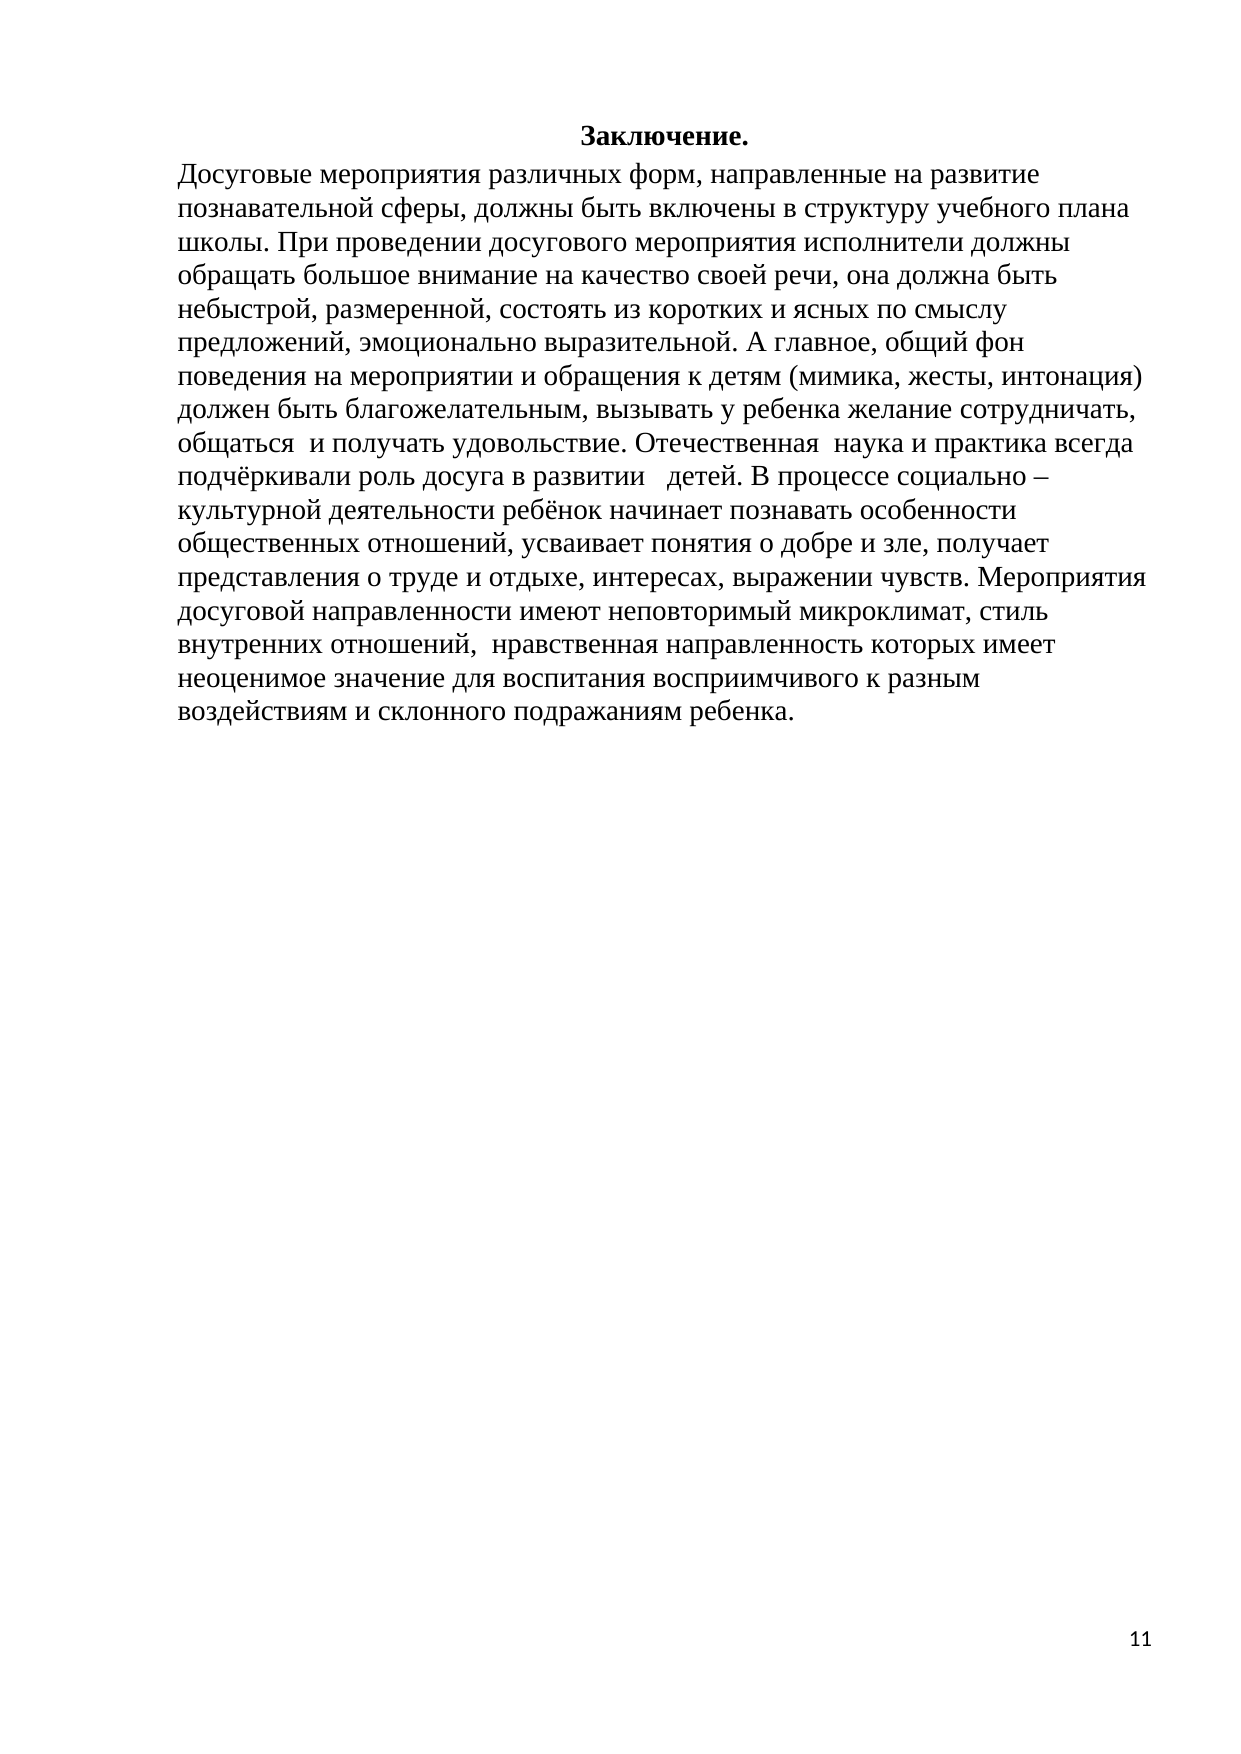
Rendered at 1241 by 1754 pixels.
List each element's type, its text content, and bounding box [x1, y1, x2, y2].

text Досуговые мероприятия различных форм, направленные на развитие познавательной сферы, должны быть включены в структуру учебного плана школы. При проведении досугового мероприятия исполнители должны обращать большое внимание на качество своей речи, она должна быть небыстрой, размеренной, состоять из коротких и ясных по смыслу предложений, эмоционально выразительной. А главное, общий фон поведения на мероприятии и обращения к детям (мимика, жесты, интонация) должен быть благожелательным, вызывать у ребенка желание сотрудничать, общаться и получать удовольствие. Отечественная наука и практика всегда подчёркивали роль досуга в развитии детей. В процессе социально – культурной деятельности ребёнок начинает познавать особенности общественных отношений, усваивает понятия о добре и зле, получает представления о труде и отдыхе, интересах, выражении чувств. Мероприятия досуговой направленности имеют неповторимый микроклимат, стиль внутренних отношений, нравственная направленность которых имеет неоценимое значение для воспитания восприимчивого к разным воздействиям и склонного подражаниям ребенка. [177, 157, 1152, 727]
text Заключение. [177, 118, 1152, 152]
